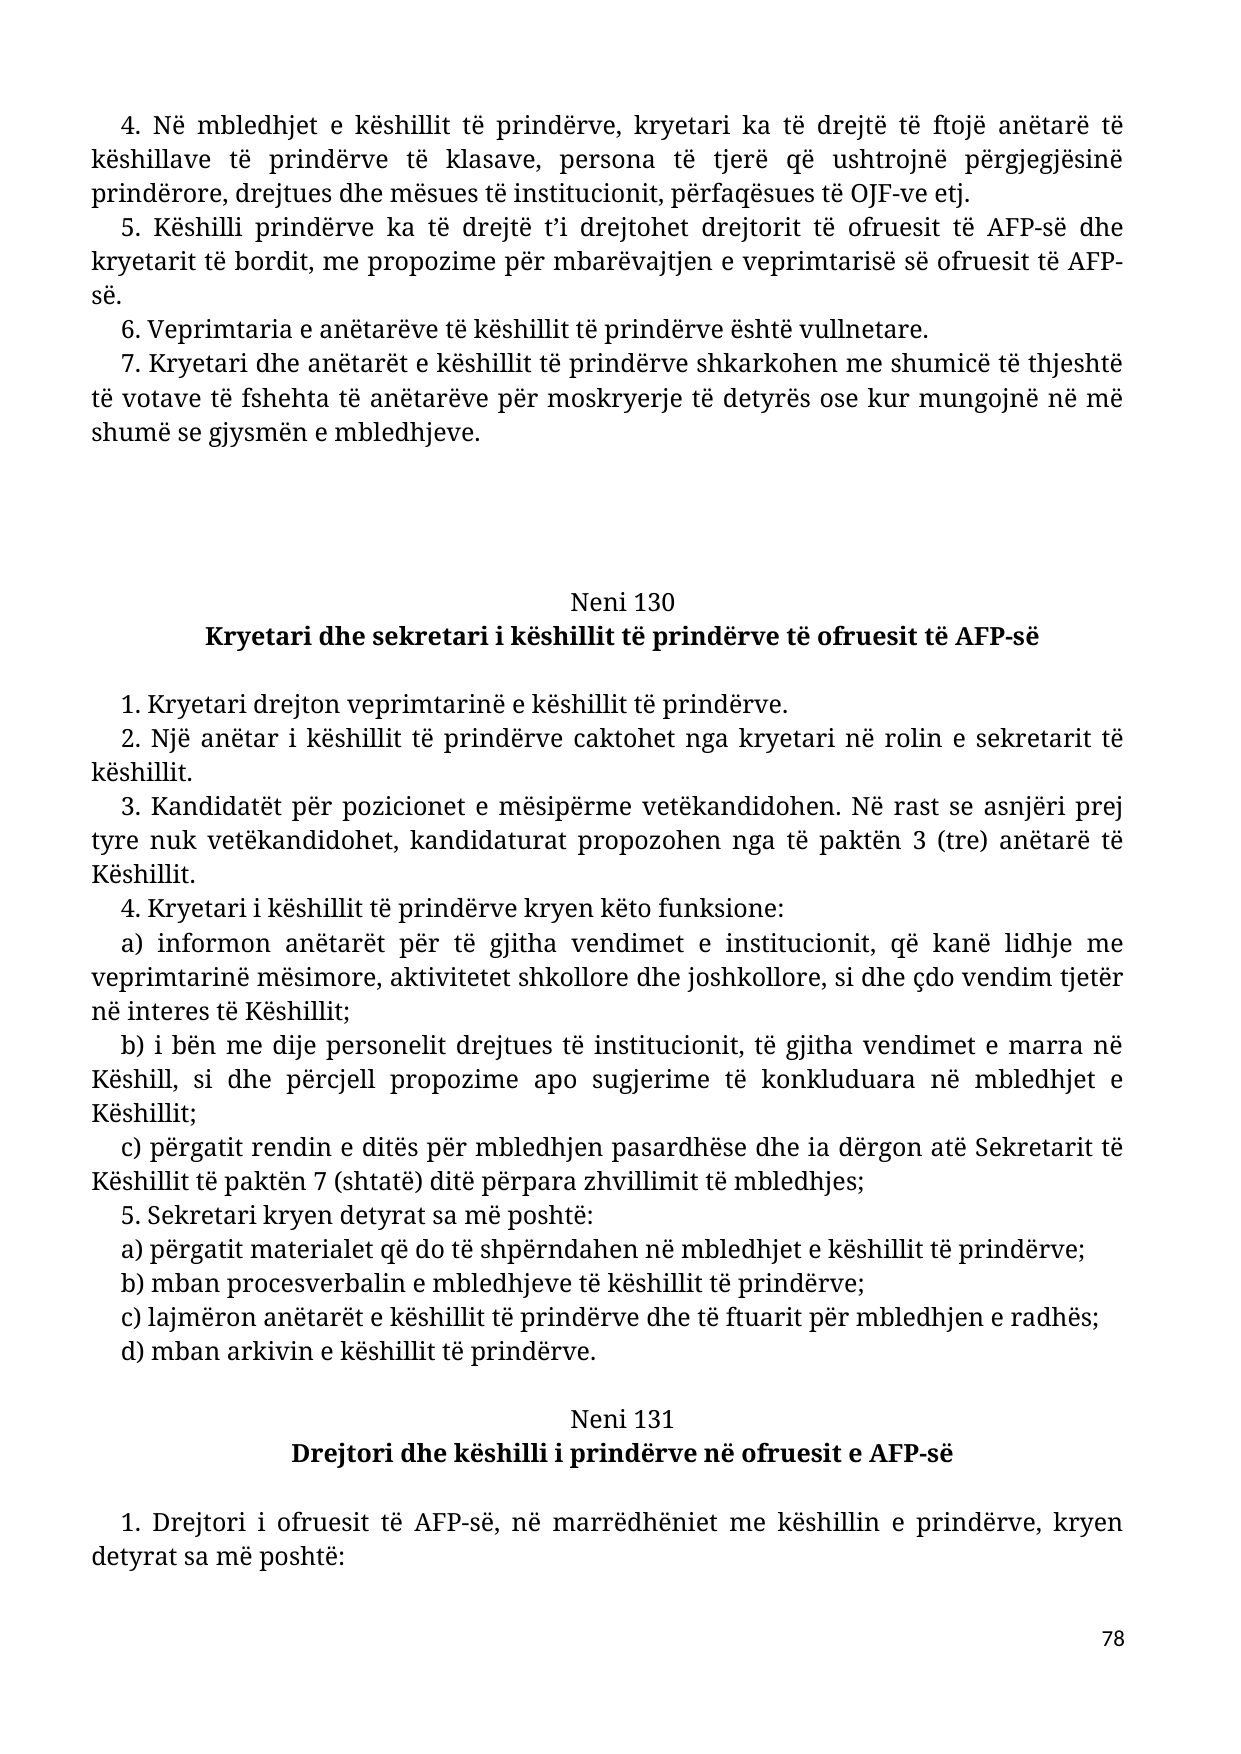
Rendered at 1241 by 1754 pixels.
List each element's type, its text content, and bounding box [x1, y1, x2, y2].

text Kryetari dhe sekretari i këshillit të prindërve të ofruesit të AFP-së [91, 619, 1124, 653]
text b) mban procesverbalin e mbledhjeve të këshillit të prindërve; [91, 1266, 1124, 1300]
text 2. Një anëtar i këshillit të prindërve caktohet nga kryetari në rolin e sekretarit të këshillit. [91, 721, 1124, 789]
text Neni 130 [91, 584, 1124, 619]
text 1. Kryetari drejton veprimtarinë e këshillit të prindërve. [91, 687, 1124, 721]
text 6. Veprimtaria e anëtarëve të këshillit të prindërve është vullnetare. [91, 312, 1124, 346]
text 1. Drejtori i ofruesit të AFP-së, në marrëdhëniet me këshillin e prindërve, kryen detyrat sa më poshtë: [91, 1504, 1124, 1572]
text 5. Sekretari kryen detyrat sa më poshtë: [91, 1198, 1124, 1232]
text a) përgatit materialet që do të shpërndahen në mbledhjet e këshillit të prindërve; [91, 1232, 1124, 1266]
text 5. Këshilli prindërve ka të drejtë t’i drejtohet drejtorit të ofruesit të AFP-së dhe kryetarit të bordit, me propozime për mbarëvajtjen e veprimtarisë së ofruesit të AFP-së. [91, 210, 1124, 312]
text 4. Kryetari i këshillit të prindërve kryen këto funksione: [91, 891, 1124, 925]
text c) përgatit rendin e ditës për mbledhjen pasardhëse dhe ia dërgon atë Sekretarit të Këshillit të paktën 7 (shtatë) ditë përpara zhvillimit të mbledhjes; [91, 1129, 1124, 1198]
text b) i bën me dije personelit drejtues të institucionit, të gjitha vendimet e marra në Këshill, si dhe përcjell propozime apo sugjerime të konkluduara në mbledhjet e Këshillit; [91, 1027, 1124, 1129]
text Drejtori dhe këshilli i prindërve në ofruesit e AFP-së [91, 1436, 1124, 1470]
text 3. Kandidatët për pozicionet e mësipërme vetëkandidohen. Në rast se asnjëri prej tyre nuk vetëkandidohet, kandidaturat propozohen nga të paktën 3 (tre) anëtarë të Këshillit. [91, 789, 1124, 891]
text a) informon anëtarët për të gjitha vendimet e institucionit, që kanë lidhje me veprimtarinë mësimore, aktivitetet shkollore dhe joshkollore, si dhe çdo vendim tjetër në interes të Këshillit; [91, 925, 1124, 1027]
text d) mban arkivin e këshillit të prindërve. [91, 1334, 1124, 1368]
text 7. Kryetari dhe anëtarët e këshillit të prindërve shkarkohen me shumicë të thjeshtë të votave të fshehta të anëtarëve për moskryerje të detyrës ose kur mungojnë në më shumë se gjysmën e mbledhjeve. [91, 346, 1124, 448]
text c) lajmëron anëtarët e këshillit të prindërve dhe të ftuarit për mbledhjen e radhës; [91, 1300, 1124, 1334]
text Neni 131 [91, 1402, 1124, 1436]
text 4. Në mbledhjet e këshillit të prindërve, kryetari ka të drejtë të ftojë anëtarë të këshillave të prindërve të klasave, persona të tjerë që ushtrojnë përgjegjësinë prindërore, drejtues dhe mësues të institucionit, përfaqësues të OJF-ve etj. [91, 108, 1124, 210]
